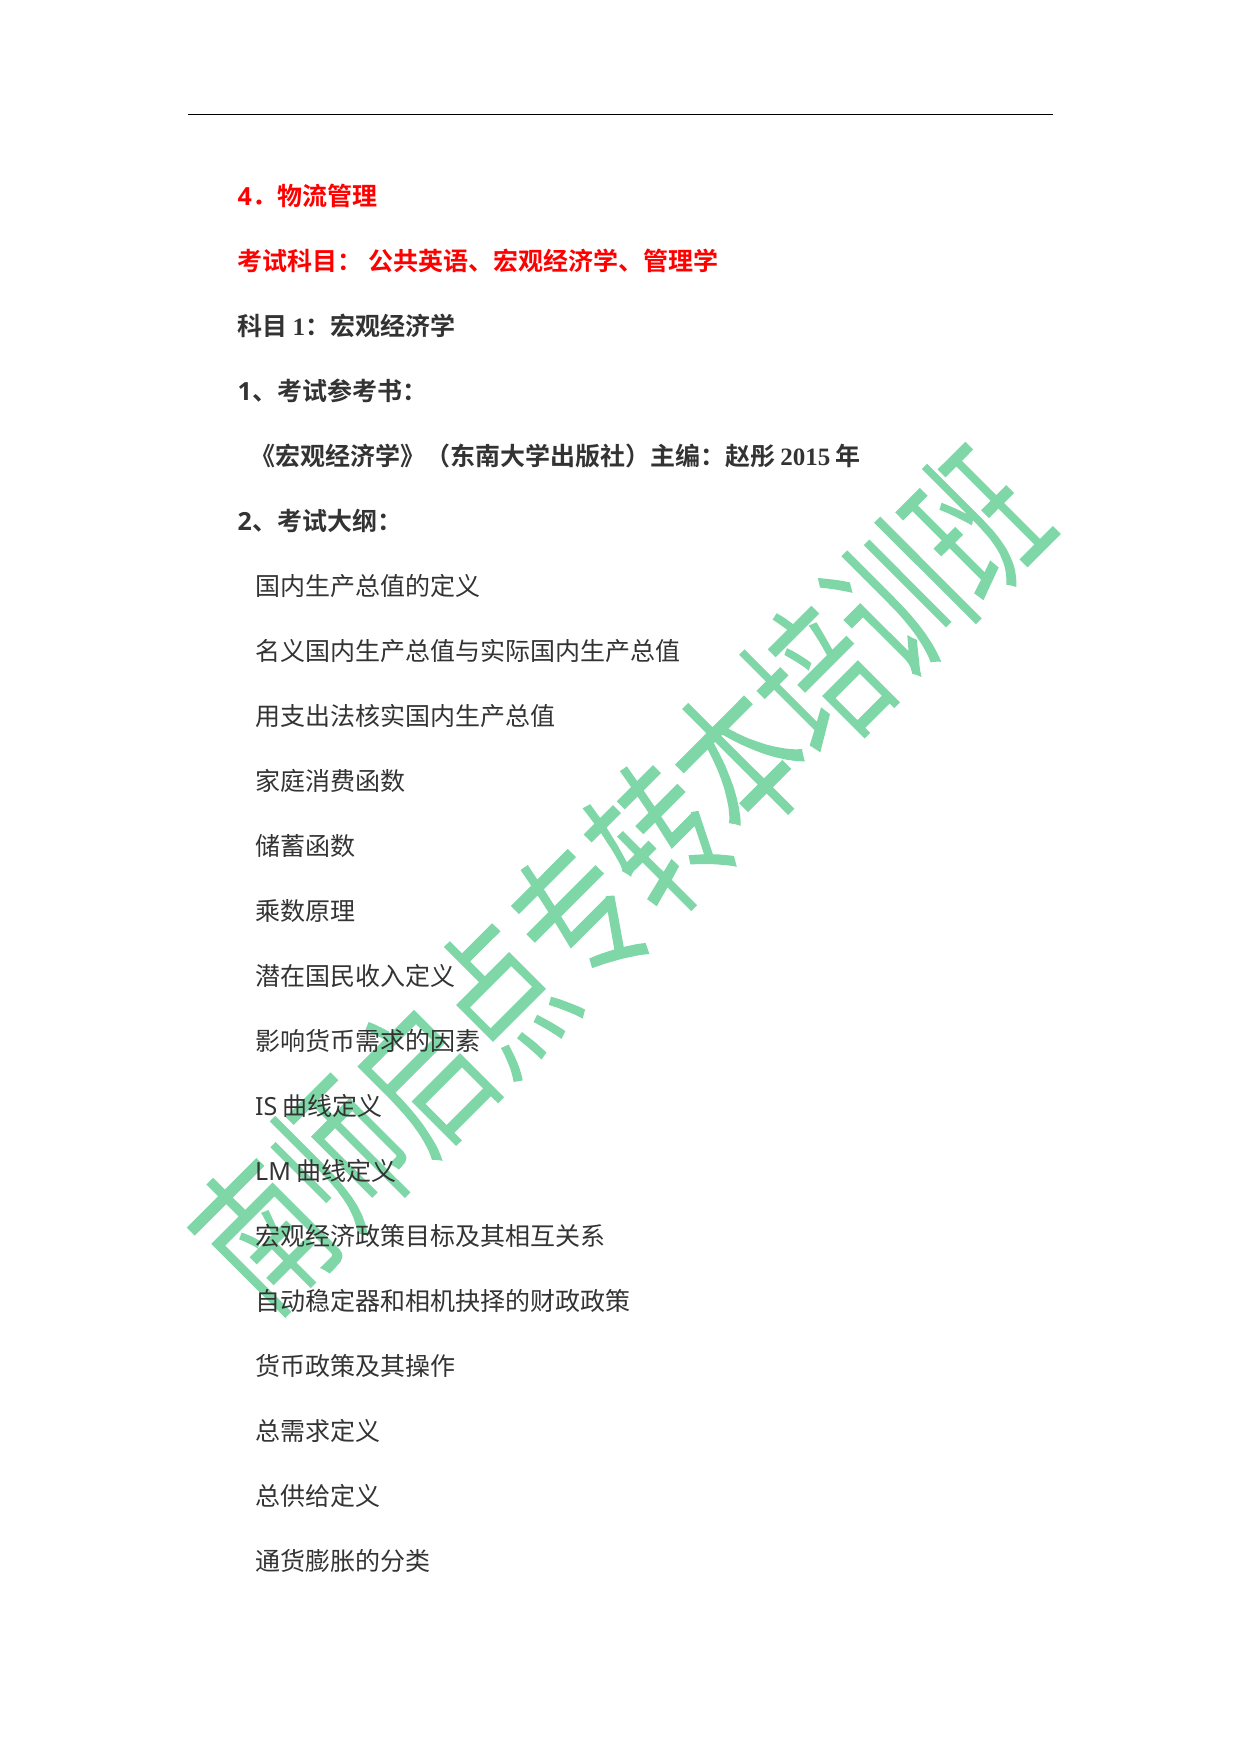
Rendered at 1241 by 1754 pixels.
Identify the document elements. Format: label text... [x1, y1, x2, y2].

text 货币政策及其操作 [187, 1332, 1053, 1397]
text 乘数原理 [187, 877, 1053, 942]
text 总需求定义 [187, 1397, 1053, 1462]
text 考试科目： 公共英语、宏观经济学、管理学 [187, 227, 1053, 292]
text 1、考试参考书： [187, 357, 1053, 422]
text 科目1：宏观经济学 [187, 292, 1053, 357]
text IS曲线定义 [187, 1072, 1053, 1137]
text 家庭消费函数 [187, 747, 1053, 812]
text 用支出法核实国内生产总值 [187, 682, 1053, 747]
text 宏观经济政策目标及其相互关系 [187, 1202, 1053, 1267]
text 名义国内生产总值与实际国内生产总值 [187, 617, 1053, 682]
text LM曲线定义 [187, 1137, 1053, 1202]
text 自动稳定器和相机抉择的财政政策 [187, 1267, 1053, 1332]
text 总供给定义 [187, 1462, 1053, 1527]
text 《宏观经济学》（东南大学出版社）主编：赵彤2015年 [187, 422, 1053, 487]
text 4．物流管理 [187, 162, 1053, 227]
text 影响货币需求的因素 [187, 1007, 1053, 1072]
text 储蓄函数 [187, 812, 1053, 877]
text 通货膨胀的分类 [187, 1527, 1053, 1592]
text 潜在国民收入定义 [187, 942, 1053, 1007]
text 2、考试大纲： [187, 487, 1053, 552]
text 国内生产总值的定义 [187, 552, 1053, 617]
